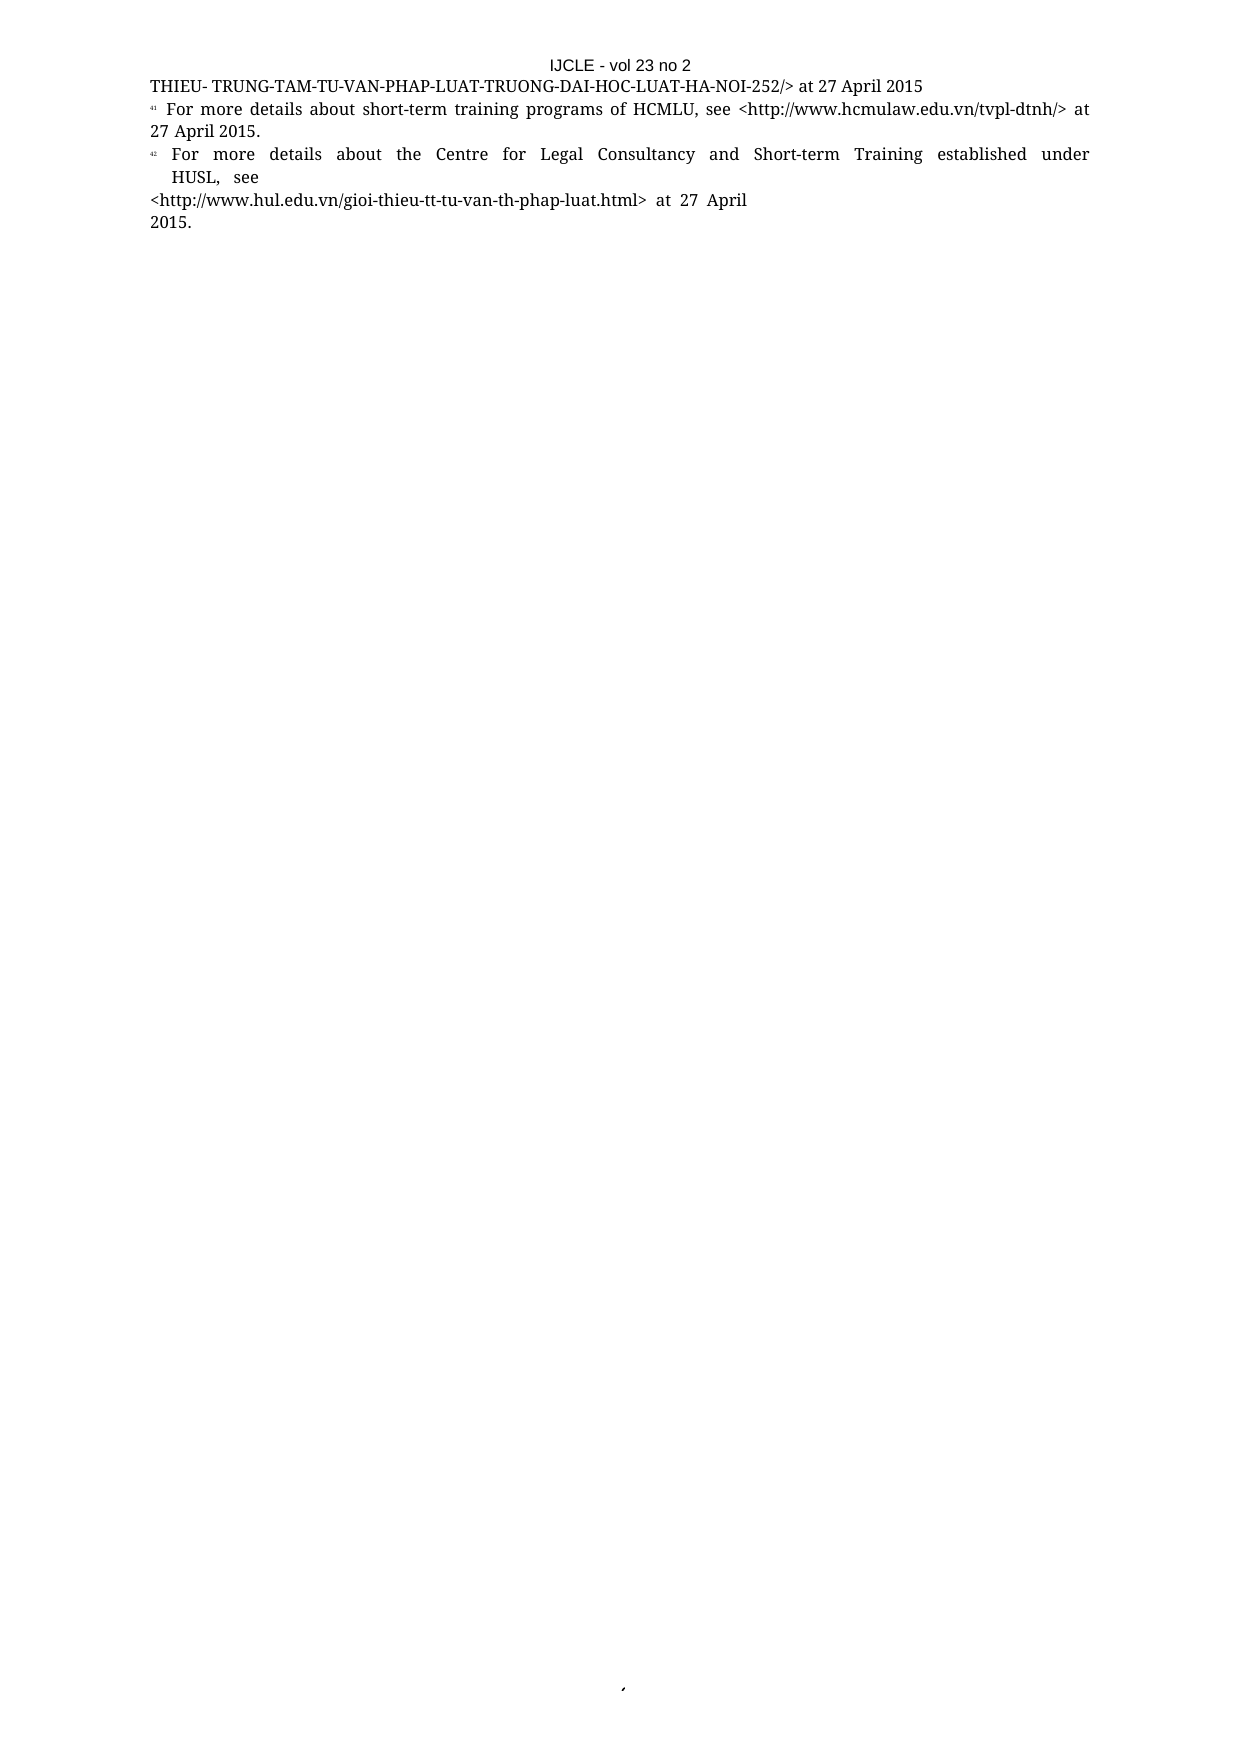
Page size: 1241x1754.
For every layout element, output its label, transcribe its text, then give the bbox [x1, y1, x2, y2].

list For more details about short-term training programs of HCMLU, see <http://www.hcmulaw.edu.vn/tvpl-dtnh/> at 27 April 2015. [150, 97, 1090, 143]
list For more details about the Centre for Legal Consultancy and Short-term Training established under HUSL, see [150, 143, 1091, 188]
text <http://www.hul.edu.vn/gioi-thieu-tt-tu-van-th-phap-luat.html> at 27 April 2015. [150, 188, 747, 234]
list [150, 75, 1091, 97]
